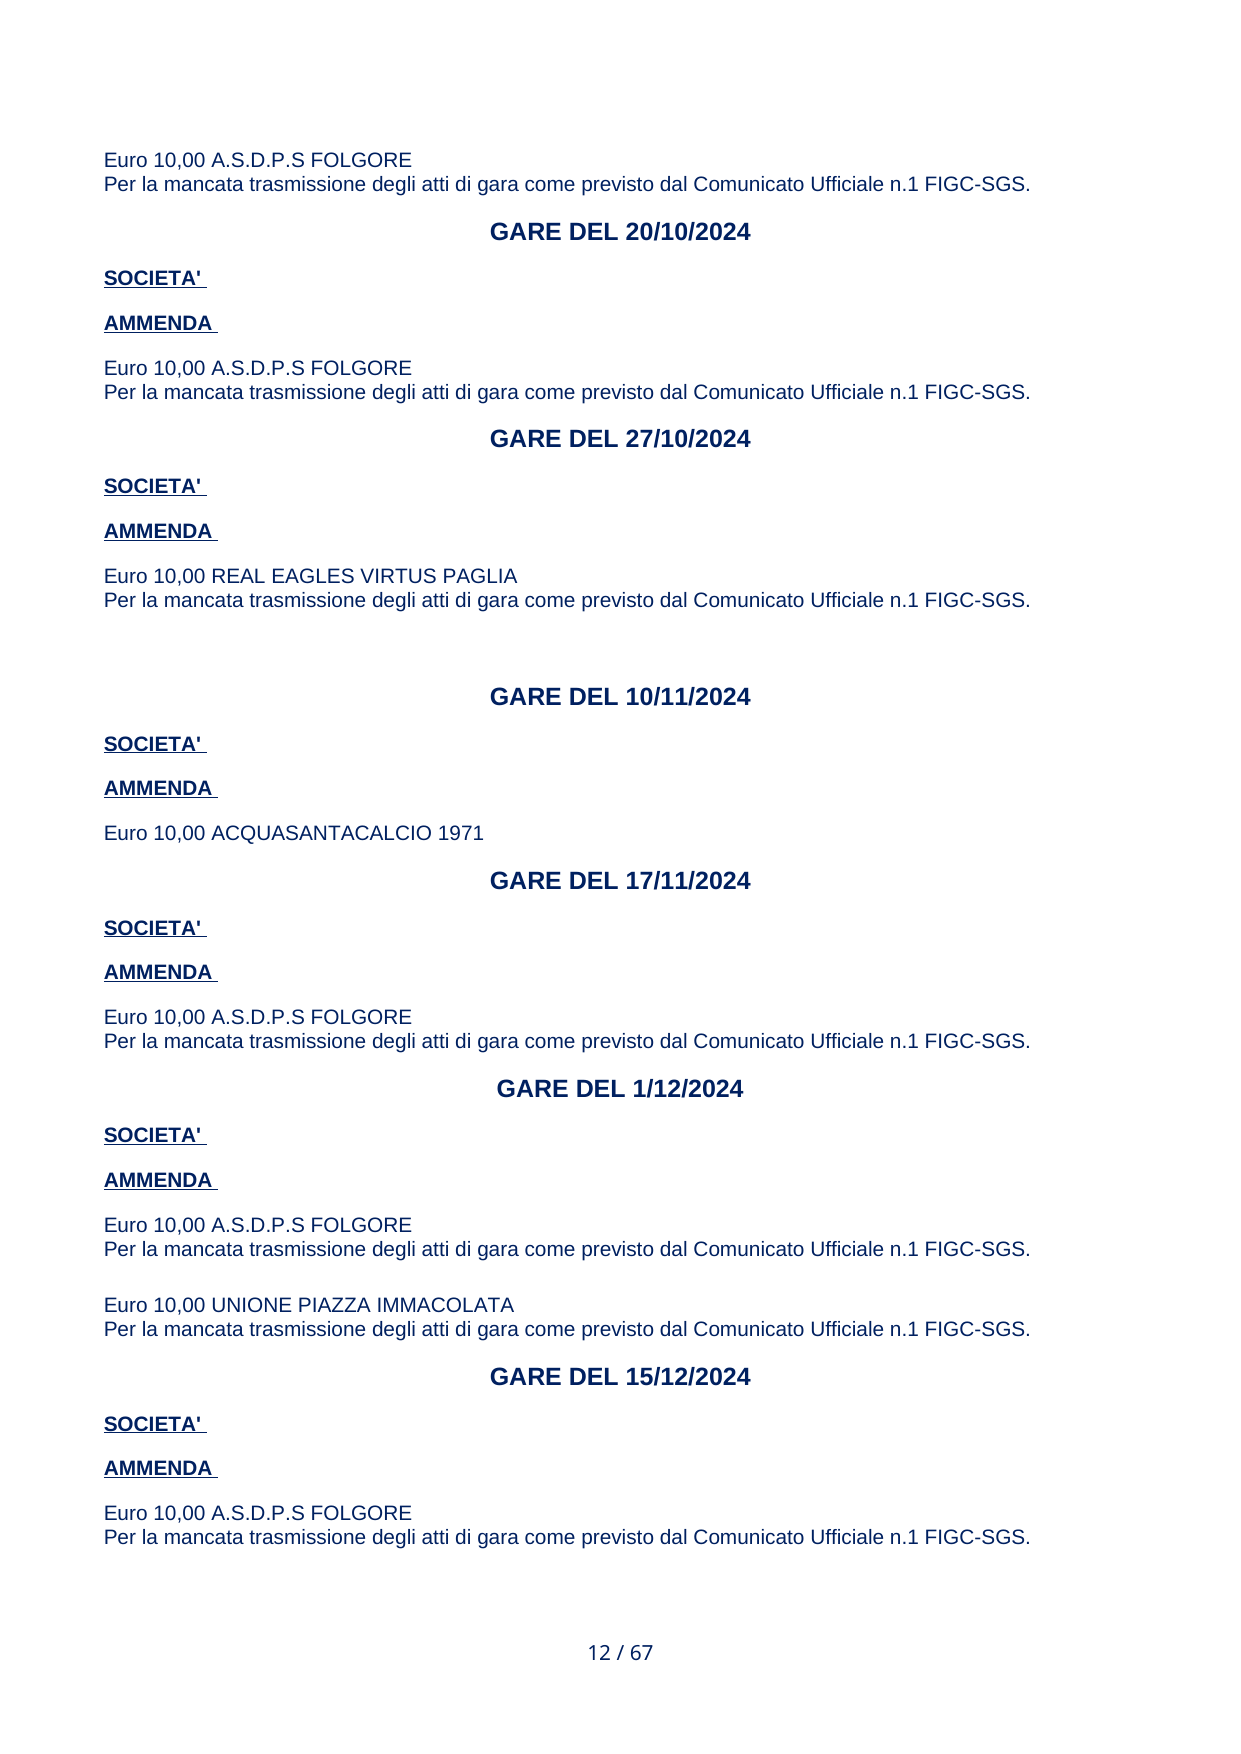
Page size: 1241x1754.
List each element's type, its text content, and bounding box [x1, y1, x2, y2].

text GARE DEL 1/12/2024 [103, 1074, 1137, 1102]
text SOCIETA' [103, 1123, 1137, 1147]
text SOCIETA' [103, 915, 1137, 939]
text AMMENDA [103, 1168, 1137, 1192]
text AMMENDA [103, 960, 1137, 984]
text Euro 10,00 A.S.D.P.S FOLGORE Per la mancata trasmissione degli atti di gara come previsto dal Comunicato Ufficiale n.1 FIGC-SGS. [103, 1213, 1137, 1261]
text Euro 10,00 A.S.D.P.S FOLGORE Per la mancata trasmissione degli atti di gara come previsto dal Comunicato Ufficiale n.1 FIGC-SGS. [103, 1005, 1137, 1053]
text SOCIETA' [103, 1411, 1137, 1435]
text GARE DEL 27/10/2024 [103, 424, 1137, 453]
text SOCIETA' [103, 731, 1137, 755]
text GARE DEL 10/11/2024 [103, 682, 1137, 711]
text SOCIETA' [103, 474, 1137, 498]
text Euro 10,00 UNIONE PIAZZA IMMACOLATA Per la mancata trasmissione degli atti di gara come previsto dal Comunicato Ufficiale n.1 FIGC-SGS. [103, 1269, 1137, 1341]
text Euro 10,00 A.S.D.P.S FOLGORE Per la mancata trasmissione degli atti di gara come previsto dal Comunicato Ufficiale n.1 FIGC-SGS. [103, 356, 1137, 403]
text Euro 10,00 A.S.D.P.S FOLGORE Per la mancata trasmissione degli atti di gara come previsto dal Comunicato Ufficiale n.1 FIGC-SGS. [103, 148, 1137, 196]
text GARE DEL 17/11/2024 [103, 866, 1137, 894]
text AMMENDA [103, 519, 1137, 543]
text SOCIETA' [103, 266, 1137, 290]
text Euro 10,00 REAL EAGLES VIRTUS PAGLIA Per la mancata trasmissione degli atti di gara come previsto dal Comunicato Ufficiale n.1 FIGC-SGS. [103, 563, 1137, 611]
text AMMENDA [103, 1456, 1137, 1480]
text GARE DEL 15/12/2024 [103, 1362, 1137, 1391]
text AMMENDA [103, 311, 1137, 335]
text Euro 10,00 ACQUASANTACALCIO 1971 [103, 821, 1137, 845]
text AMMENDA [103, 776, 1137, 800]
text Euro 10,00 A.S.D.P.S FOLGORE Per la mancata trasmissione degli atti di gara come previsto dal Comunicato Ufficiale n.1 FIGC-SGS. [103, 1501, 1137, 1549]
text GARE DEL 20/10/2024 [103, 216, 1137, 245]
